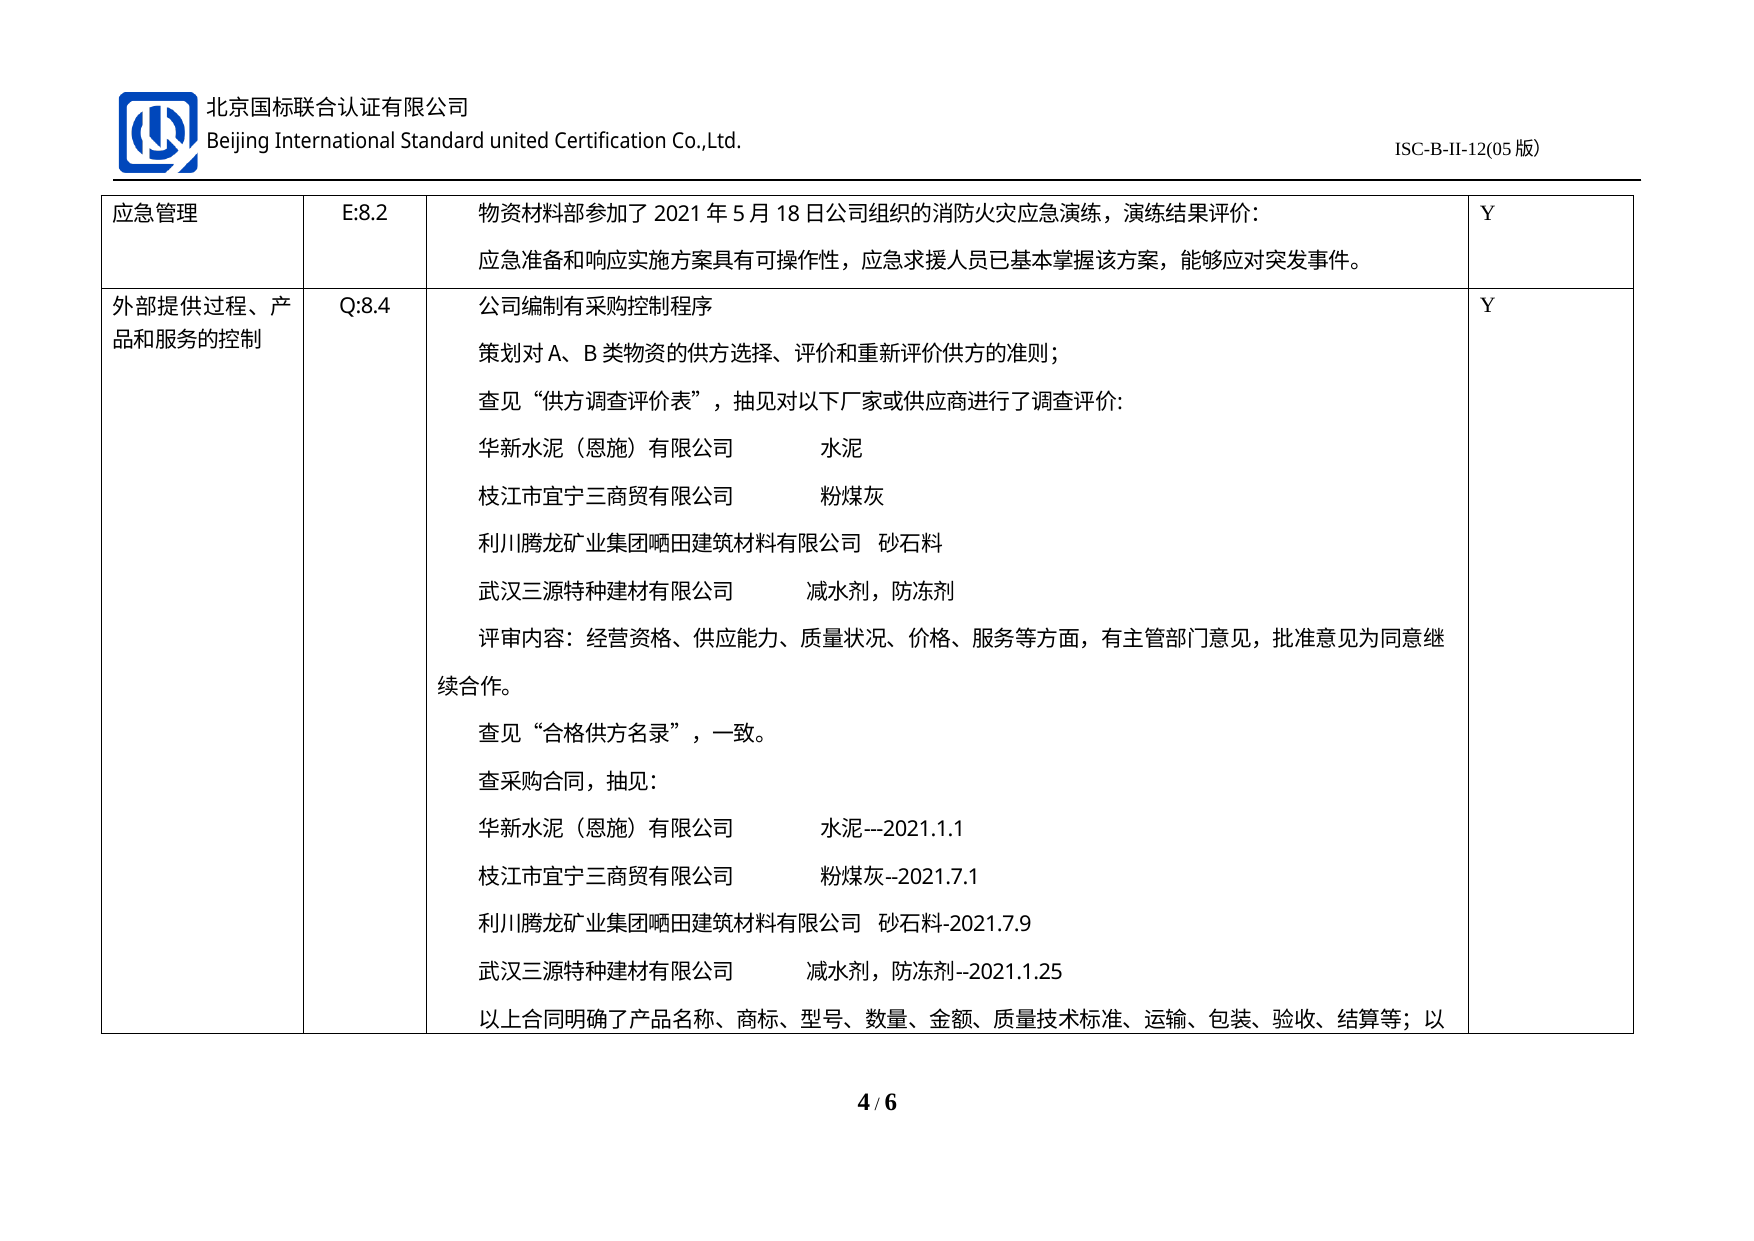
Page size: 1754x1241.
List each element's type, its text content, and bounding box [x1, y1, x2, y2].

table_cell 外部提供过程、产品和服务的控制 [102, 289, 303, 1033]
table_cell Y [1469, 289, 1633, 1033]
table_cell 物资材料部参加了2021年5月18日公司组织的消防火灾应急演练，演练结果评价： 应急准备和响应实施方案具有可操作性，应急求援人员已基本掌握该方案，能够应对突发事件。 [427, 196, 1468, 288]
table_cell Y [1469, 196, 1633, 288]
table_cell Q:8.4 [304, 289, 426, 1033]
picture [118, 92, 198, 173]
table_cell 应急管理 [102, 196, 303, 288]
table_cell E:8.2 [304, 196, 426, 288]
